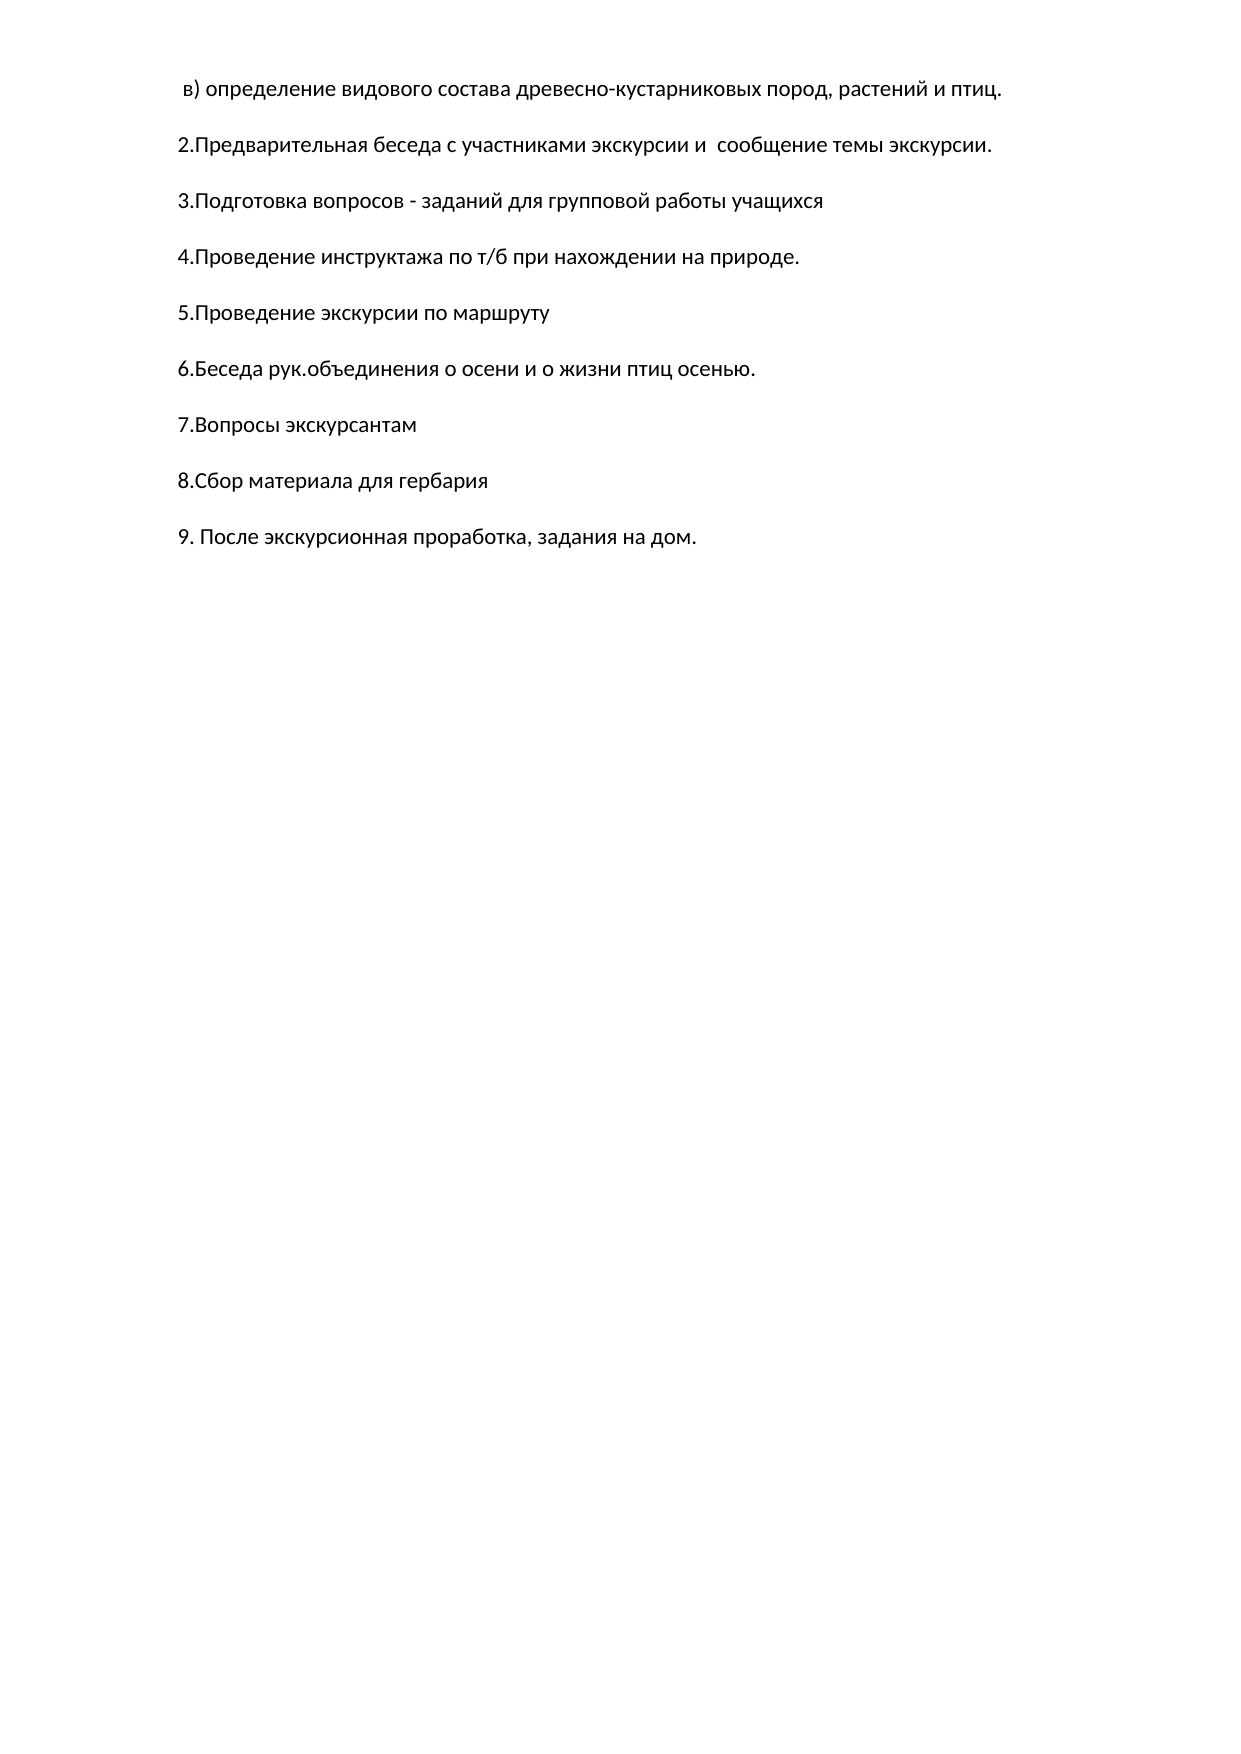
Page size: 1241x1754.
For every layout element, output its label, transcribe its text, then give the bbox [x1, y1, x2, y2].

text в) определение видового состава древесно-кустарниковых пород, растений и птиц. [177, 74, 1152, 102]
text 7.Вопросы экскурсантам [177, 410, 1152, 438]
text 6.Беседа рук.объединения о осени и о жизни птиц осенью. [177, 354, 1152, 382]
text 4.Проведение инструктажа по т/б при нахождении на природе. [177, 242, 1152, 270]
text 9. После экскурсионная проработка, задания на дом. [177, 522, 1152, 550]
text 3.Подготовка вопросов - заданий для групповой работы учащихся [177, 186, 1152, 214]
text 5.Проведение экскурсии по маршруту [177, 298, 1152, 326]
text 2.Предварительная беседа с участниками экскурсии и сообщение темы экскурсии. [177, 130, 1152, 158]
text 8.Сбор материала для гербария [177, 466, 1152, 494]
